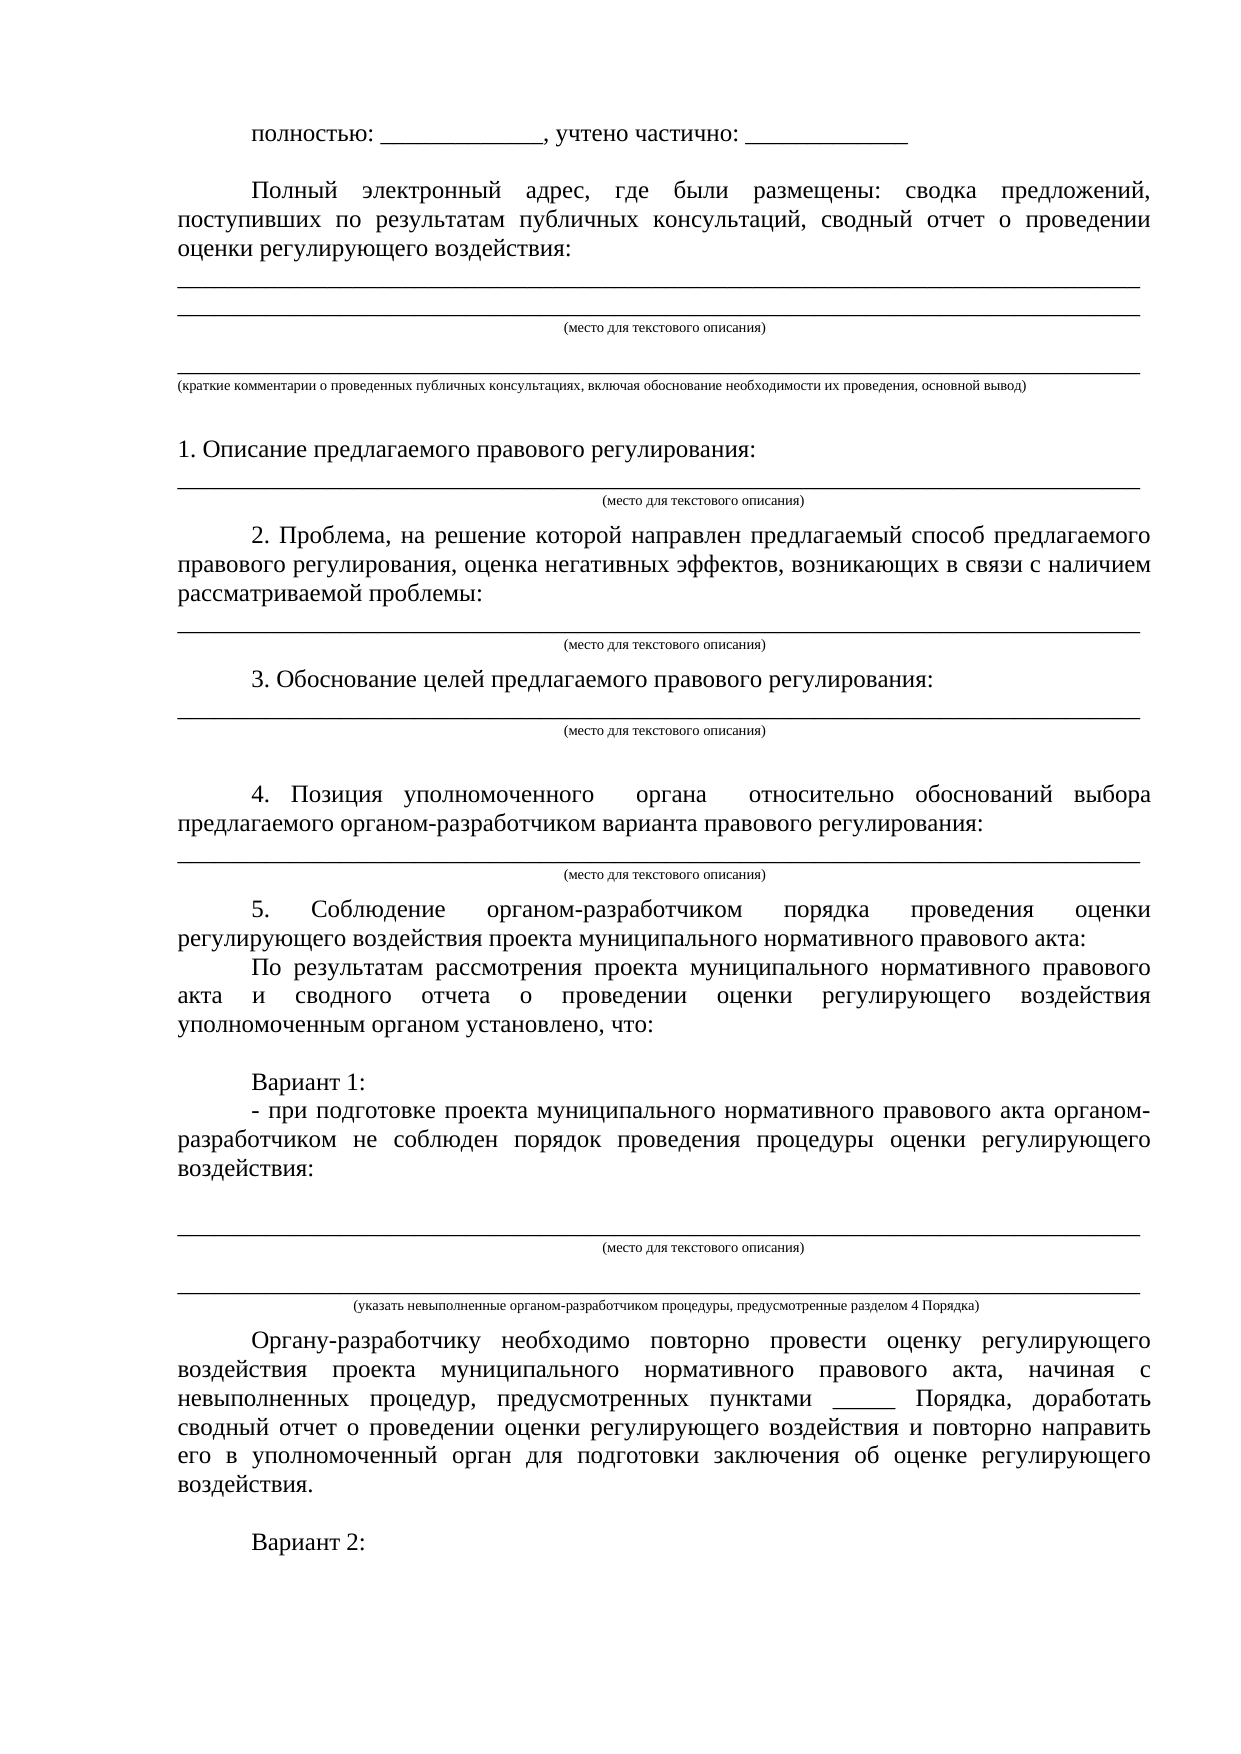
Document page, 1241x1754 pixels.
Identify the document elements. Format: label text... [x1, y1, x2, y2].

text 2. Проблема, на решение которой направлен предлагаемый способ предлагаемого правового регулирования, оценка негативных эффектов, возникающих в связи с наличием рассматриваемой проблемы: [177, 521, 1152, 607]
text _____________________________________________________________________________ [177, 837, 1152, 866]
text (место для текстового описания) [177, 722, 1152, 751]
text 3. Обоснование целей предлагаемого правового регулирования: [177, 664, 1152, 693]
text Вариант 2: [177, 1527, 1152, 1556]
text _____________________________________________________________________________ [177, 693, 1152, 722]
text полностью: _____________, учтено частично: _____________ [177, 118, 1152, 147]
text Органу-разработчику необходимо повторно провести оценку регулирующего воздействия проекта муниципального нормативного правового акта, начиная с невыполненных процедур, предусмотренных пунктами _____ Порядка, доработать сводный отчет о проведении оценки регулирующего воздействия и повторно направить его в уполномоченный орган для подготовки заключения об оценке регулирующего воздействия. [177, 1326, 1152, 1498]
text - при подготовке проекта муниципального нормативного правового акта органом-разработчиком не соблюден порядок проведения процедуры оценки регулирующего воздействия: [177, 1096, 1152, 1182]
text _____________________________________________________________________________ [177, 1268, 1152, 1297]
text 5. Соблюдение органом-разработчиком порядка проведения оценки регулирующего воздействия проекта муниципального нормативного правового акта: [177, 894, 1152, 952]
text 1. Описание предлагаемого правового регулирования: [177, 434, 1152, 463]
text (место для текстового описания) [177, 636, 1152, 664]
text (место для текстового описания) [177, 1239, 1152, 1268]
text _____________________________________________________________________________ [177, 291, 1152, 319]
text _____________________________________________________________________________ [177, 607, 1152, 636]
text (место для текстового описания) [177, 319, 1152, 348]
text Полный электронный адрес, где были размещены: сводка предложений, поступивших по результатам публичных консультаций, сводный отчет о проведении оценки регулирующего воздействия: [177, 176, 1152, 262]
text (место для текстового описания) [177, 492, 1152, 521]
text По результатам рассмотрения проекта муниципального нормативного правового акта и сводного отчета о проведении оценки регулирующего воздействия уполномоченным органом установлено, что: [177, 952, 1152, 1038]
text _____________________________________________________________________________ [177, 1211, 1152, 1239]
text (указать невыполненные органом-разработчиком процедуры, предусмотренные разделом 4 Порядка) [177, 1297, 1152, 1326]
text 4. Позиция уполномоченного органа относительно обоснований выбора предлагаемого органом-разработчиком варианта правового регулирования: [177, 779, 1152, 837]
text _____________________________________________________________________________ [177, 262, 1152, 291]
text _____________________________________________________________________________ [177, 463, 1152, 492]
text _____________________________________________________________________________ [177, 348, 1152, 377]
text (место для текстового описания) [177, 866, 1152, 894]
text (краткие комментарии о проведенных публичных консультациях, включая обоснование необходимости их проведения, основной вывод) [177, 377, 1152, 406]
text Вариант 1: [177, 1067, 1152, 1096]
